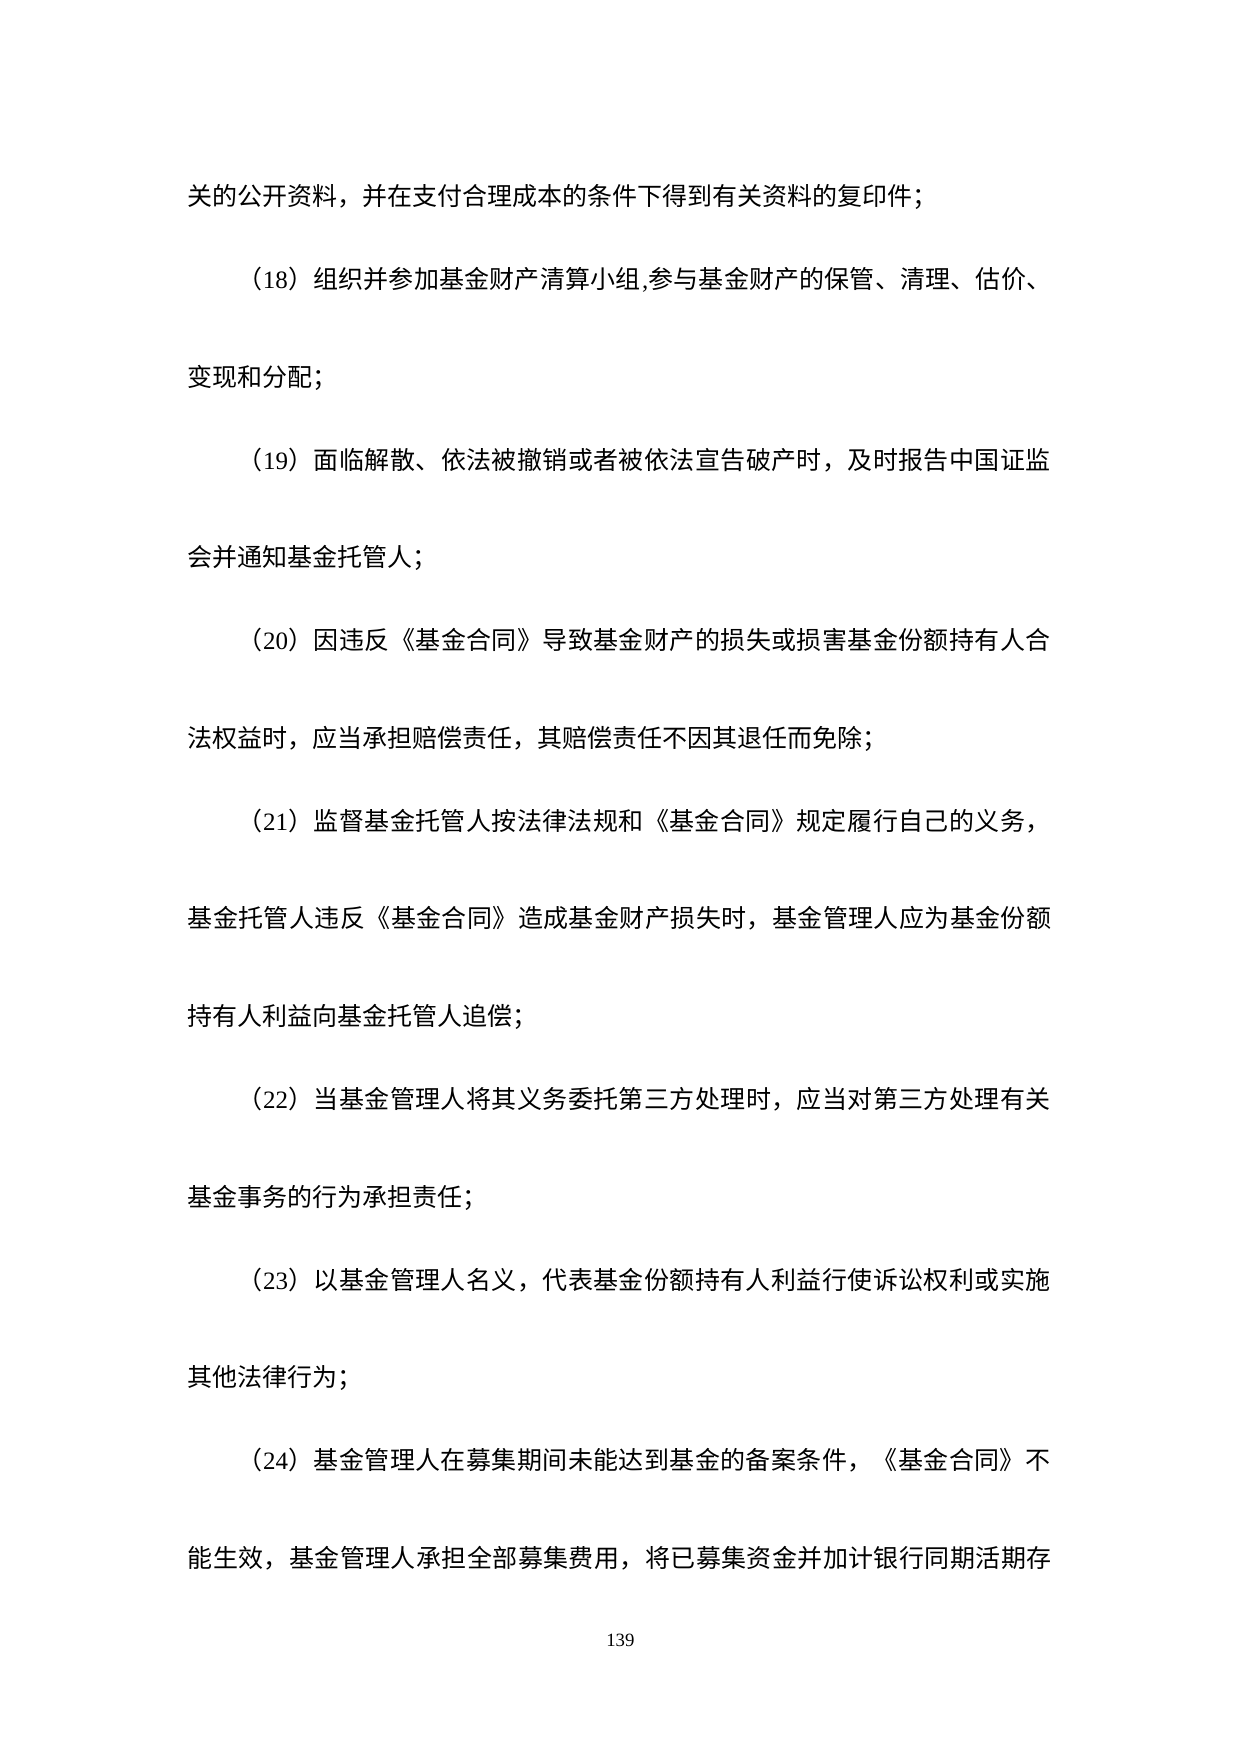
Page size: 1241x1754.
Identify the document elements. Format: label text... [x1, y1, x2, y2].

text （20）因违反《基金合同》导致基金财产的损失或损害基金份额持有人合法权益时，应当承担赔偿责任，其赔偿责任不因其退任而免除； [187, 606, 1053, 769]
text （18）组织并参加基金财产清算小组,参与基金财产的保管、清理、估价、变现和分配； [187, 245, 1053, 408]
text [187, 162, 1053, 227]
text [187, 1426, 1053, 1589]
text （19）面临解散、依法被撤销或者被依法宣告破产时，及时报告中国证监会并通知基金托管人； [187, 426, 1053, 588]
text （21）监督基金托管人按法律法规和《基金合同》规定履行自己的义务，基金托管人违反《基金合同》造成基金财产损失时，基金管理人应为基金份额持有人利益向基金托管人追偿； [187, 787, 1053, 1047]
text （22）当基金管理人将其义务委托第三方处理时，应当对第三方处理有关基金事务的行为承担责任； [187, 1065, 1053, 1228]
text （23）以基金管理人名义，代表基金份额持有人利益行使诉讼权利或实施其他法律行为； [187, 1246, 1053, 1408]
